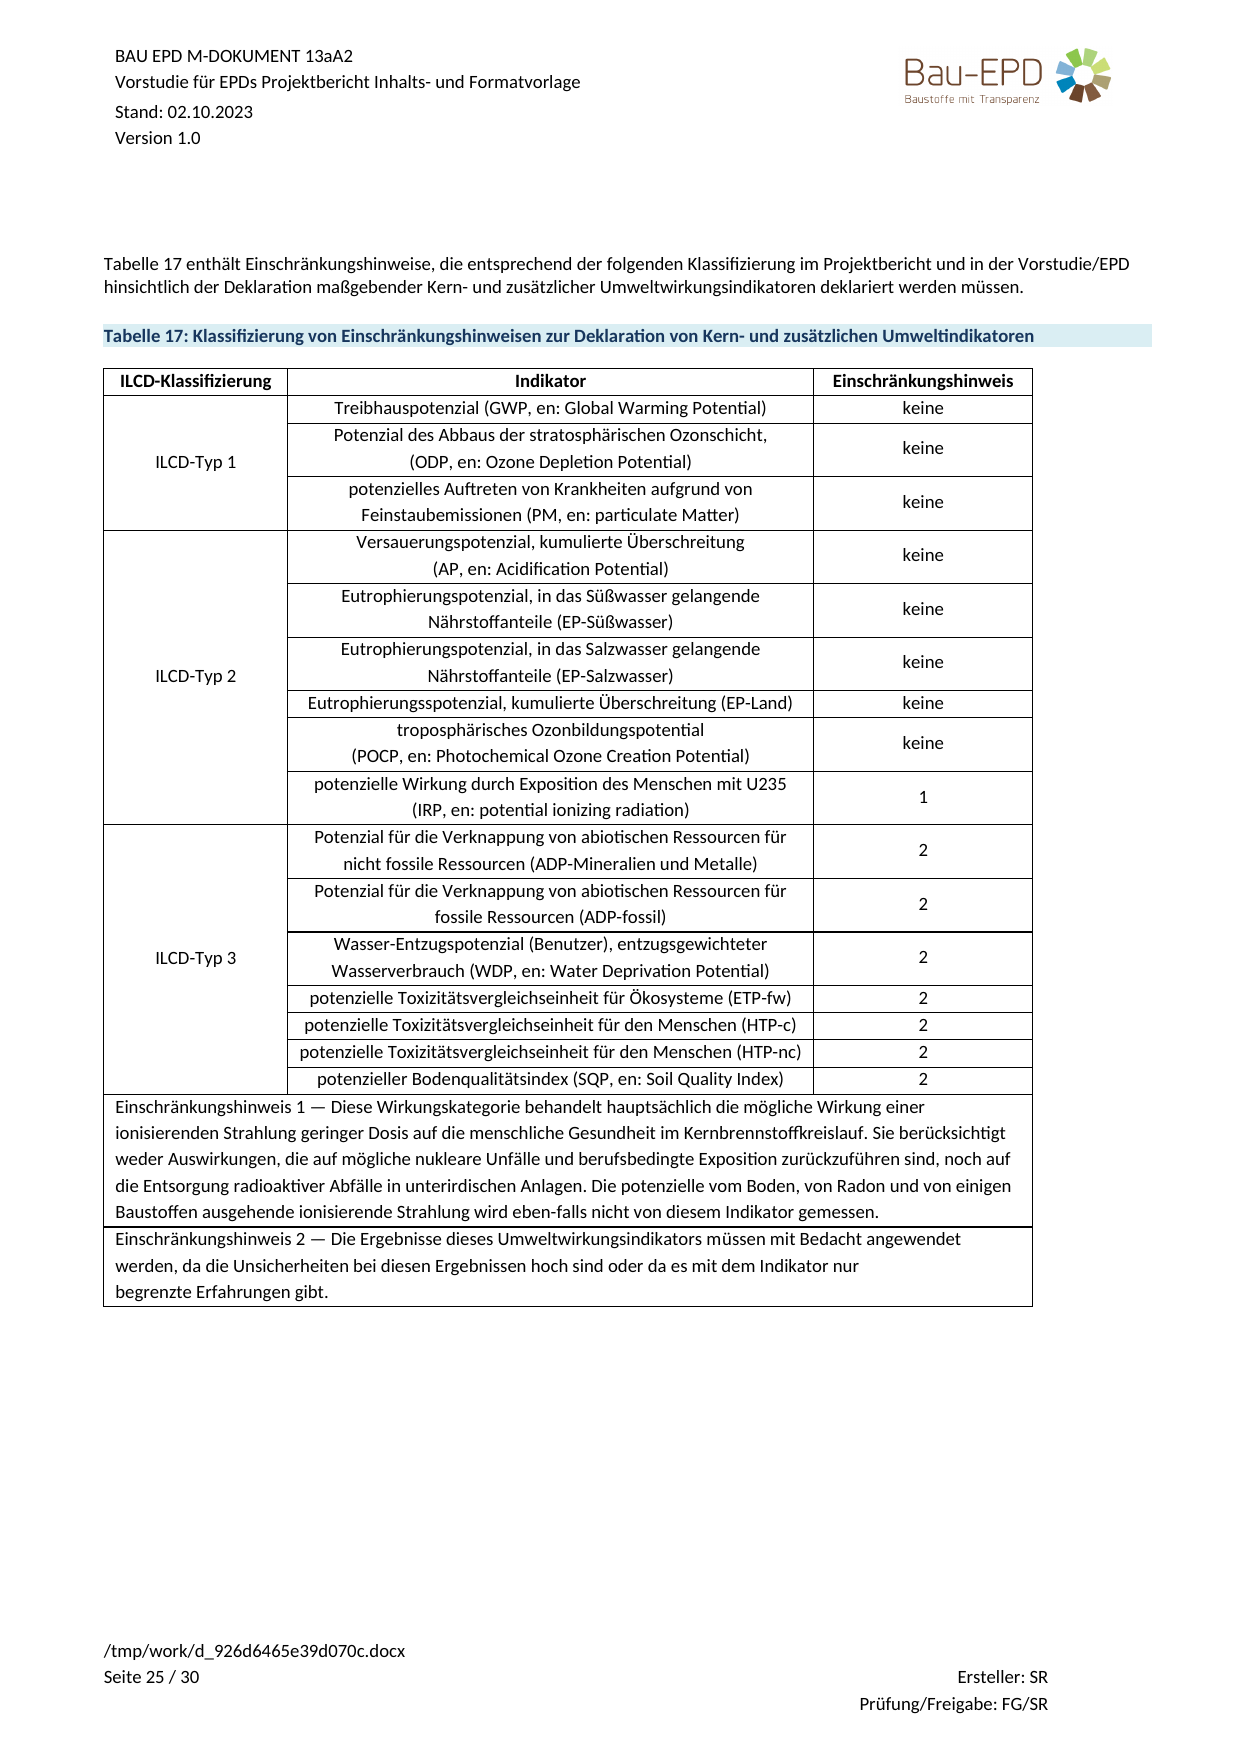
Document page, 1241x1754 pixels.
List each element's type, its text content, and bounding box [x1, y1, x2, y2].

table_cell keine [814, 584, 1032, 637]
table_header ILCD-Klassifizierung [104, 369, 287, 395]
table_cell keine [814, 477, 1032, 529]
table_header Einschränkungshinweis [814, 369, 1032, 395]
table_cell Einschränkungshinweis 2 — Die Ergebnisse dieses Umweltwirkungsindikators müssen mit Bedacht angewendet werden, da die Unsicherheiten bei diesen Ergebnissen hoch sind oder da es mit dem Indikator nur begrenzte Erfahrungen gibt. [104, 1228, 1032, 1306]
table_cell potenzielles Auftreten von Krankheiten aufgrund von Feinstaubemissionen (PM, en: particulate Matter) [288, 477, 813, 529]
table_cell ILCD-Typ 1 [104, 396, 287, 529]
table_cell Potenzial für die Verknappung von abiotischen Ressourcen für nicht fossile Ressourcen (ADP-Mineralien und Metalle) [288, 825, 813, 878]
table_cell potenzieller Bodenqualitätsindex (SQP, en: Soil Quality Index) [288, 1068, 813, 1094]
table_cell potenzielle Toxizitätsvergleichseinheit für den Menschen (HTP-nc) [288, 1040, 813, 1067]
picture [897, 46, 1114, 106]
table_cell keine [814, 531, 1032, 583]
table_cell Treibhauspotenzial (GWP, en: Global Warming Potential) [288, 396, 813, 422]
table_cell troposphärisches Ozonbildungspotential (POCP, en: Photochemical Ozone Creation Potential) [288, 718, 813, 771]
table_cell 1 [814, 772, 1032, 824]
table_cell Eutrophierungsspotenzial, kumulierte Überschreitung (EP-Land) [288, 691, 813, 717]
table_cell keine [814, 718, 1032, 771]
table_cell ILCD-Typ 2 [104, 531, 287, 824]
table_cell potenzielle Toxizitätsvergleichseinheit für den Menschen (HTP-c) [288, 1013, 813, 1039]
table_cell keine [814, 638, 1032, 690]
table_cell Potenzial für die Verknappung von abiotischen Ressourcen für fossile Ressourcen (ADP-fossil) [288, 879, 813, 931]
table_cell Versauerungspotenzial, kumulierte Überschreitung (AP, en: Acidification Potential) [288, 531, 813, 583]
table_cell Wasser-Entzugspotenzial (Benutzer), entzugsgewichteter Wasserverbrauch (WDP, en: Water Deprivation Potential) [288, 933, 813, 985]
table_cell 2 [814, 933, 1032, 985]
table_cell Einschränkungshinweis 1 — Diese Wirkungskategorie behandelt hauptsächlich die mögliche Wirkung einer ionisierenden Strahlung geringer Dosis auf die menschliche Gesundheit im Kernbrennstoffkreislauf. Sie berücksichtigt weder Auswirkungen, die auf mögliche nukleare Unfälle und berufsbedingte Exposition zurückzuführen sind, noch auf die Entsorgung radioaktiver Abfälle in unterirdischen Anlagen. Die potenzielle vom Boden, von Radon und von einigen Baustoffen ausgehende ionisierende Strahlung wird eben-falls nicht von diesem Indikator gemessen. [104, 1095, 1032, 1226]
table_cell 2 [814, 879, 1032, 931]
table_cell 2 [814, 1068, 1032, 1094]
table_header Indikator [288, 369, 813, 395]
table_cell 2 [814, 825, 1032, 878]
table_cell keine [814, 424, 1032, 476]
table_cell 2 [814, 1013, 1032, 1039]
table_cell 2 [814, 1040, 1032, 1067]
table_cell Eutrophierungspotenzial, in das Salzwasser gelangende Nährstoffanteile (EP-Salzwasser) [288, 638, 813, 690]
table_cell potenzielle Wirkung durch Exposition des Menschen mit U235 (IRP, en: potential ionizing radiation) [288, 772, 813, 824]
table_cell ILCD-Typ 3 [104, 825, 287, 1094]
table_cell keine [814, 396, 1032, 422]
table_cell 2 [814, 986, 1032, 1012]
table_cell Potenzial des Abbaus der stratosphärischen Ozonschicht, (ODP, en: Ozone Depletion Potential) [288, 424, 813, 476]
table_cell potenzielle Toxizitätsvergleichseinheit für Ökosysteme (ETP-fw) [288, 986, 813, 1012]
table_cell Eutrophierungspotenzial, in das Süßwasser gelangende Nährstoffanteile (EP-Süßwasser) [288, 584, 813, 637]
text Tabelle 17: Klassifizierung von Einschränkungshinweisen zur Deklaration von Kern- und zusätzlichen Umweltindikatoren [103, 324, 1152, 347]
table_cell keine [814, 691, 1032, 717]
text Tabelle 17 enthält Einschränkungshinweise, die entsprechend der folgenden Klassifizierung im Projektbericht und in der Vorstudie/EPD hinsichtlich der Deklaration maßgebender Kern- und zusätzlicher Umweltwirkungsindikatoren deklariert werden müssen. [103, 252, 1152, 298]
